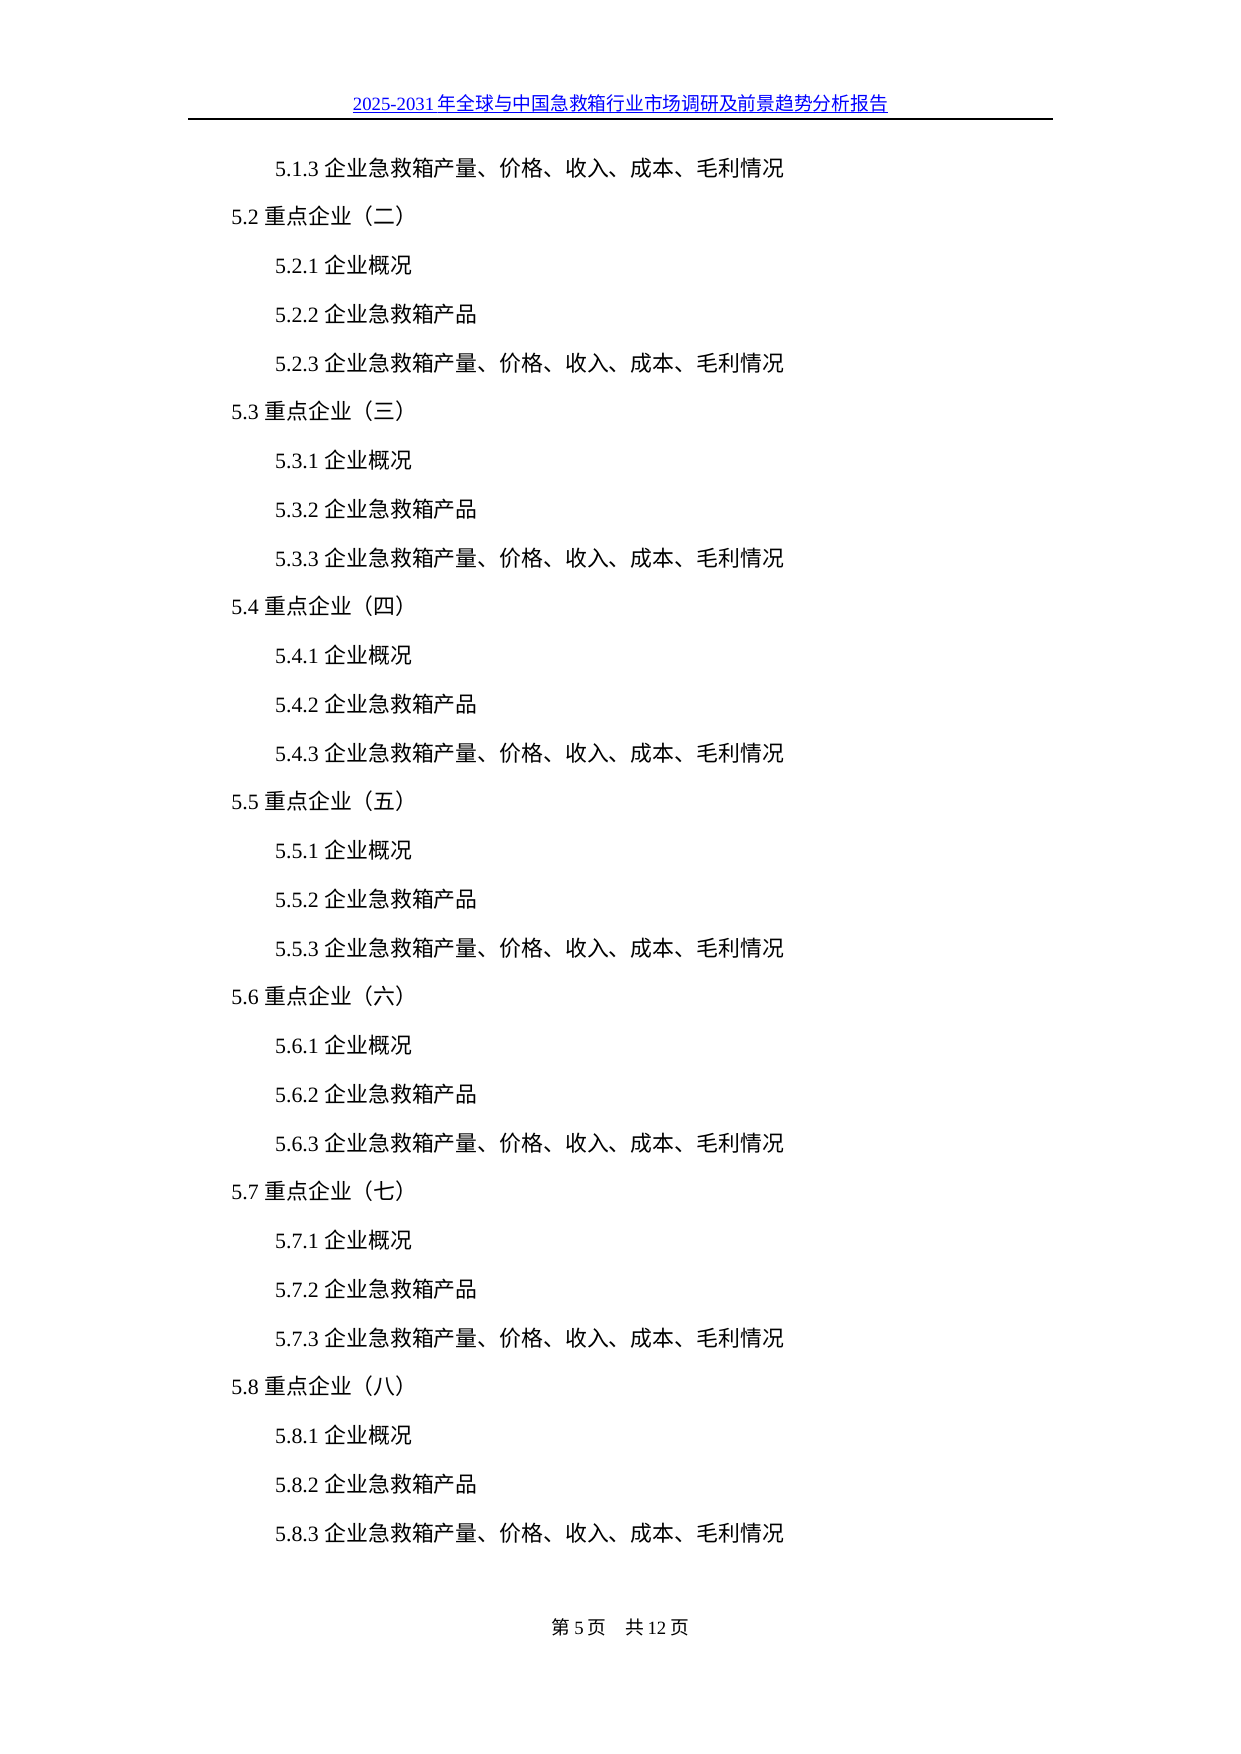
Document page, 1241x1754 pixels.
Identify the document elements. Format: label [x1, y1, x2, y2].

text [187, 150, 1053, 1548]
